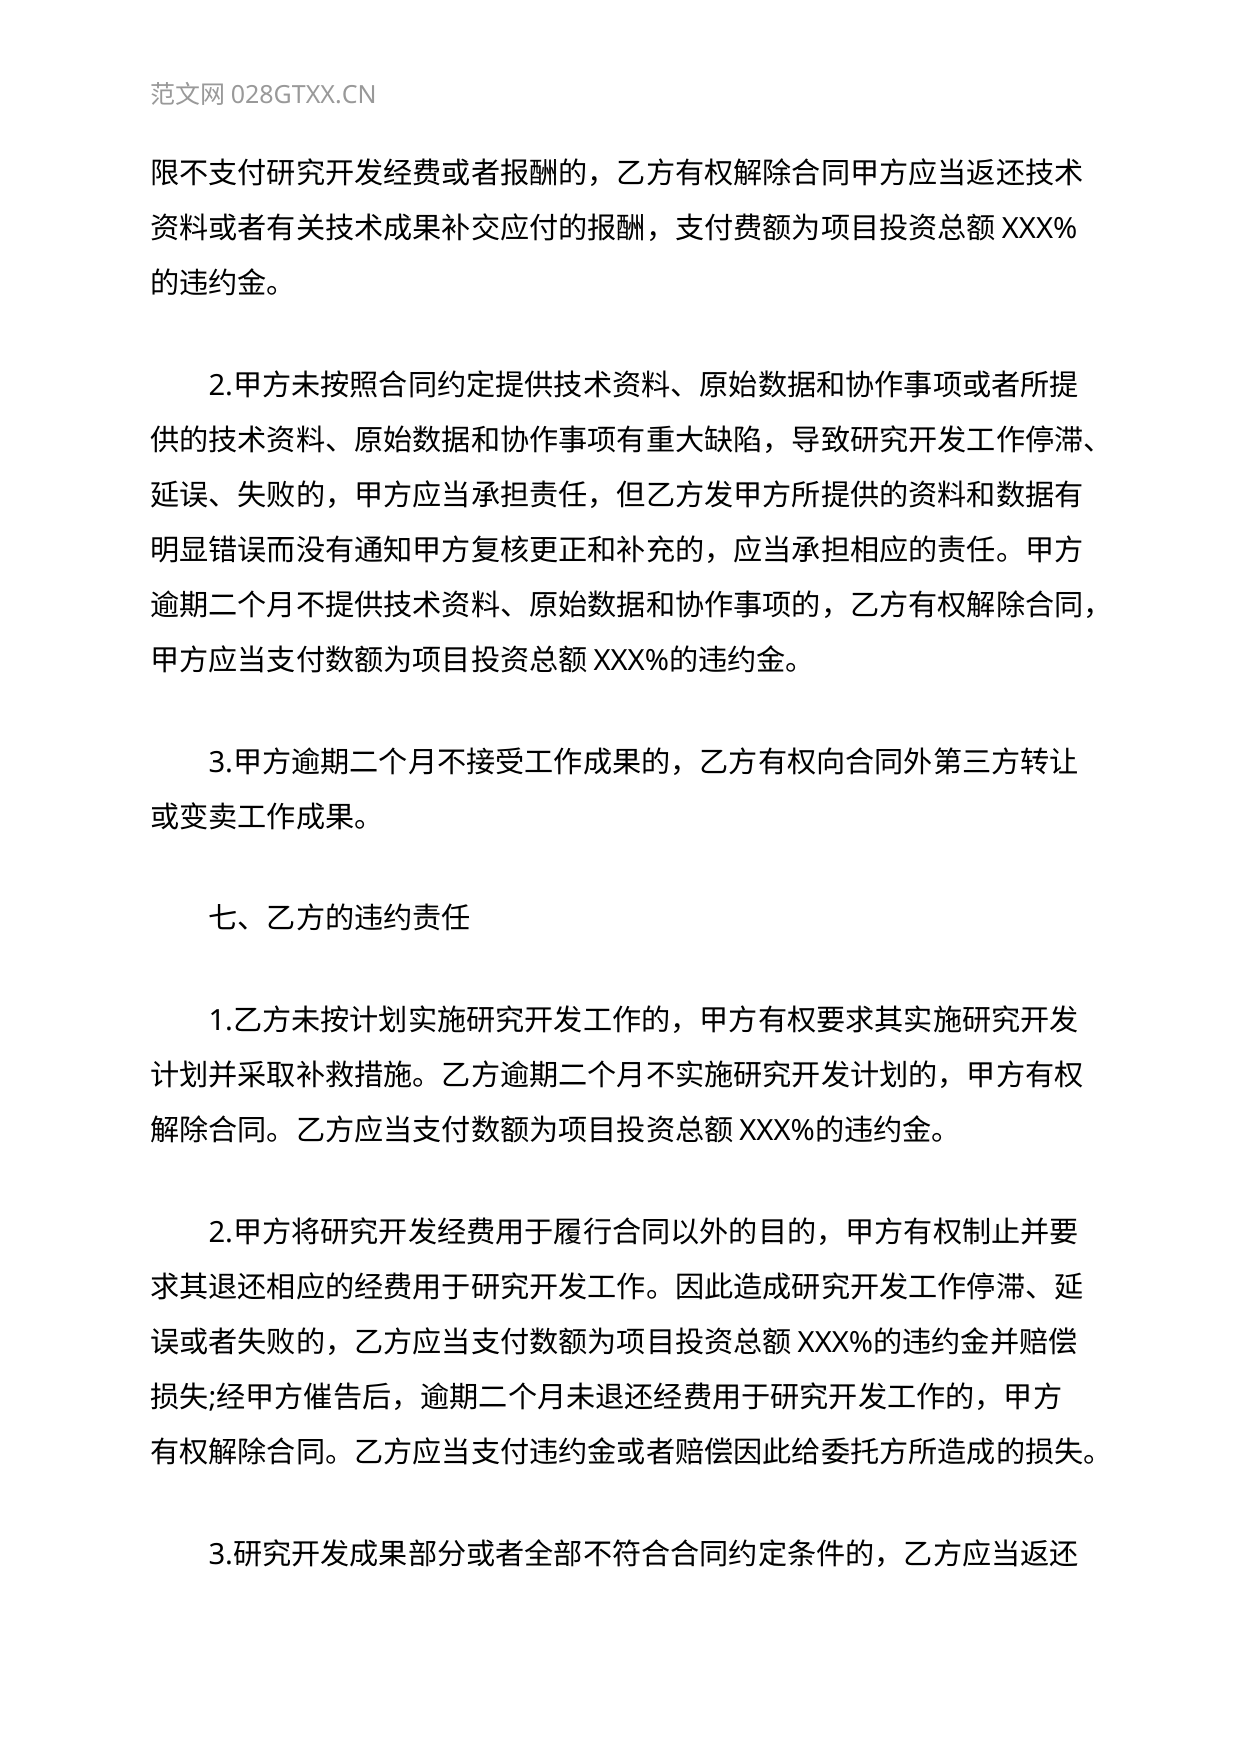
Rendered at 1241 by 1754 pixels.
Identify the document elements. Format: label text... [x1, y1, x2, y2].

text 2.甲方将研究开发经费用于履行合同以外的目的，甲方有权制止并要求其退还相应的经费用于研究开发工作。因此造成研究开发工作停滞、延误或者失败的，乙方应当支付数额为项目投资总额XXX%的违约金并赔偿损失;经甲方催告后，逾期二个月未退还经费用于研究开发工作的，甲方有权解除合同。乙方应当支付违约金或者赔偿因此给委托方所造成的损失。 [150, 1209, 1090, 1471]
text 2.甲方未按照合同约定提供技术资料、原始数据和协作事项或者所提供的技术资料、原始数据和协作事项有重大缺陷，导致研究开发工作停滞、延误、失败的，甲方应当承担责任，但乙方发甲方所提供的资料和数据有明显错误而没有通知甲方复核更正和补充的，应当承担相应的责任。甲方逾期二个月不提供技术资料、原始数据和协作事项的，乙方有权解除合同，甲方应当支付数额为项目投资总额XXX%的违约金。 [150, 362, 1090, 679]
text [150, 150, 1090, 302]
text 七、乙方的违约责任 [150, 895, 1090, 937]
text 3.甲方逾期二个月不接受工作成果的，乙方有权向合同外第三方转让或变卖工作成果。 [150, 738, 1090, 836]
text 1.乙方未按计划实施研究开发工作的，甲方有权要求其实施研究开发计划并采取补救措施。乙方逾期二个月不实施研究开发计划的，甲方有权解除合同。乙方应当支付数额为项目投资总额XXX%的违约金。 [150, 997, 1090, 1149]
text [150, 1530, 1090, 1573]
